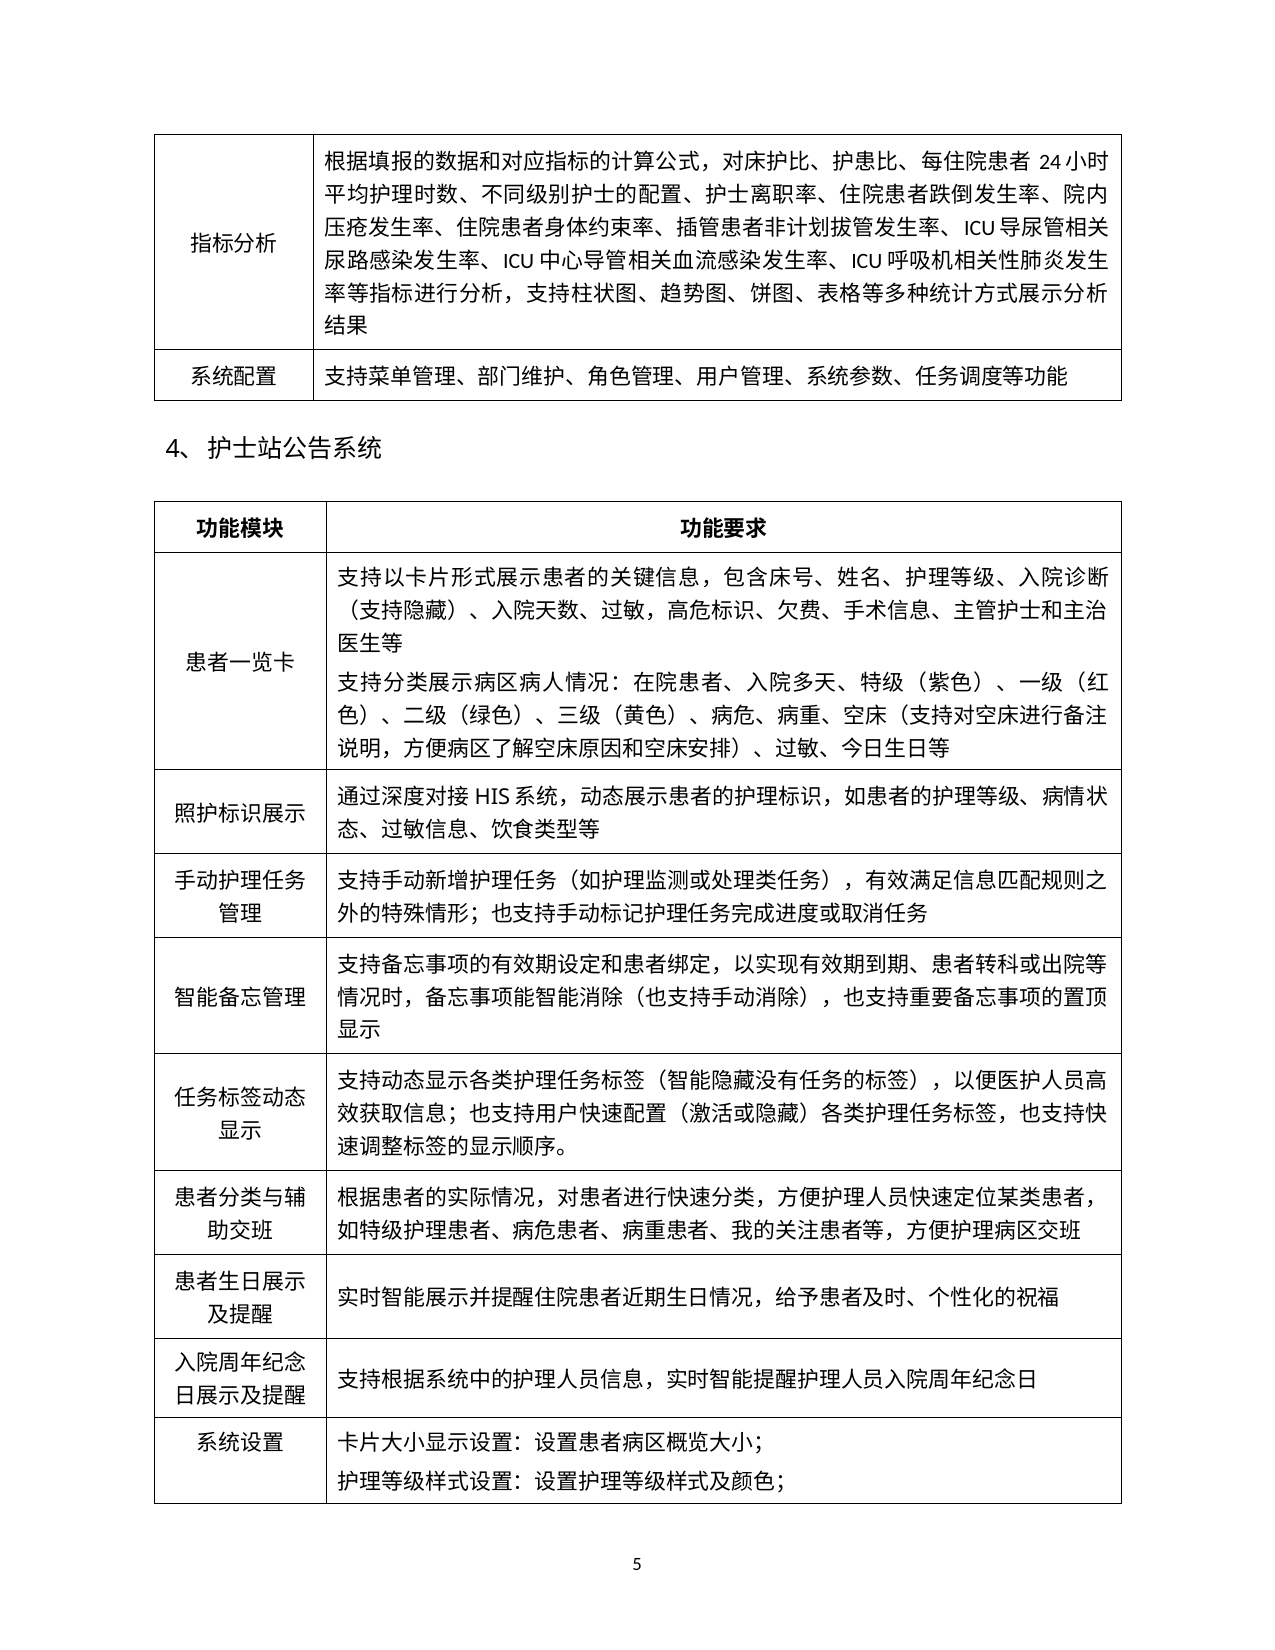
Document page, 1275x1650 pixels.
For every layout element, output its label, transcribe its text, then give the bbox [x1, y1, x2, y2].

table_cell 手动护理任务管理 [155, 854, 326, 937]
table_cell 支持动态显示各类护理任务标签（智能隐藏没有任务的标签），以便医护人员高效获取信息；也支持用户快速配置（激活或隐藏）各类护理任务标签，也支持快速调整标签的显示顺序。 [327, 1054, 1121, 1170]
table_cell 照护标识展示 [155, 770, 326, 853]
table_header 功能模块 [155, 502, 326, 552]
table_header 功能要求 [327, 502, 1121, 552]
table_cell 支持手动新增护理任务（如护理监测或处理类任务），有效满足信息匹配规则之外的特殊情形；也支持手动标记护理任务完成进度或取消任务 [327, 854, 1121, 937]
table_cell 患者一览卡 [155, 553, 326, 769]
table_cell 支持备忘事项的有效期设定和患者绑定，以实现有效期到期、患者转科或出院等情况时，备忘事项能智能消除（也支持手动消除），也支持重要备忘事项的置顶显示 [327, 938, 1121, 1053]
table_cell 患者分类与辅助交班 [155, 1171, 326, 1254]
table_cell 任务标签动态显示 [155, 1054, 326, 1170]
table_cell 指标分析 [155, 135, 313, 349]
table_cell 患者生日展示及提醒 [155, 1255, 326, 1337]
table_cell 支持菜单管理、部门维护、角色管理、用户管理、系统参数、任务调度等功能 [314, 350, 1121, 400]
table_cell 入院周年纪念日展示及提醒 [155, 1339, 326, 1417]
table_cell 系统设置 [155, 1418, 326, 1502]
subtitle 护士站公告系统 [165, 413, 1110, 479]
table_cell 根据患者的实际情况，对患者进行快速分类，方便护理人员快速定位某类患者，如特级护理患者、病危患者、病重患者、我的关注患者等，方便护理病区交班 [327, 1171, 1121, 1254]
table_cell 实时智能展示并提醒住院患者近期生日情况，给予患者及时、个性化的祝福 [327, 1255, 1121, 1337]
table_cell 系统配置 [155, 350, 313, 400]
table_cell 根据填报的数据和对应指标的计算公式，对床护比、护患比、每住院患者24小时平均护理时数、不同级别护士的配置、护士离职率、住院患者跌倒发生率、院内压疮发生率、住院患者身体约束率、插管患者非计划拔管发生率、ICU导尿管相关尿路感染发生率、ICU中心导管相关血流感染发生率、ICU呼吸机相关性肺炎发生率等指标进行分析，支持柱状图、趋势图、饼图、表格等多种统计方式展示分析结果 [314, 135, 1121, 349]
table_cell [327, 1418, 1121, 1502]
table_cell 通过深度对接HIS系统，动态展示患者的护理标识，如患者的护理等级、病情状态、过敏信息、饮食类型等 [327, 770, 1121, 853]
table_cell 智能备忘管理 [155, 938, 326, 1053]
table_cell 支持以卡片形式展示患者的关键信息，包含床号、姓名、护理等级、入院诊断（支持隐藏）、入院天数、过敏，高危标识、欠费、手术信息、主管护士和主治医生等 支持分类展示病区病人情况：在院患者、入院多天、特级（紫色）、一级（红色）、二级（绿色）、三级（黄色）、病危、病重、空床（支持对空床进行备注说明，方便病区了解空床原因和空床安排）、过敏、今日生日等 [327, 553, 1121, 769]
table_cell 支持根据系统中的护理人员信息，实时智能提醒护理人员入院周年纪念日 [327, 1339, 1121, 1417]
